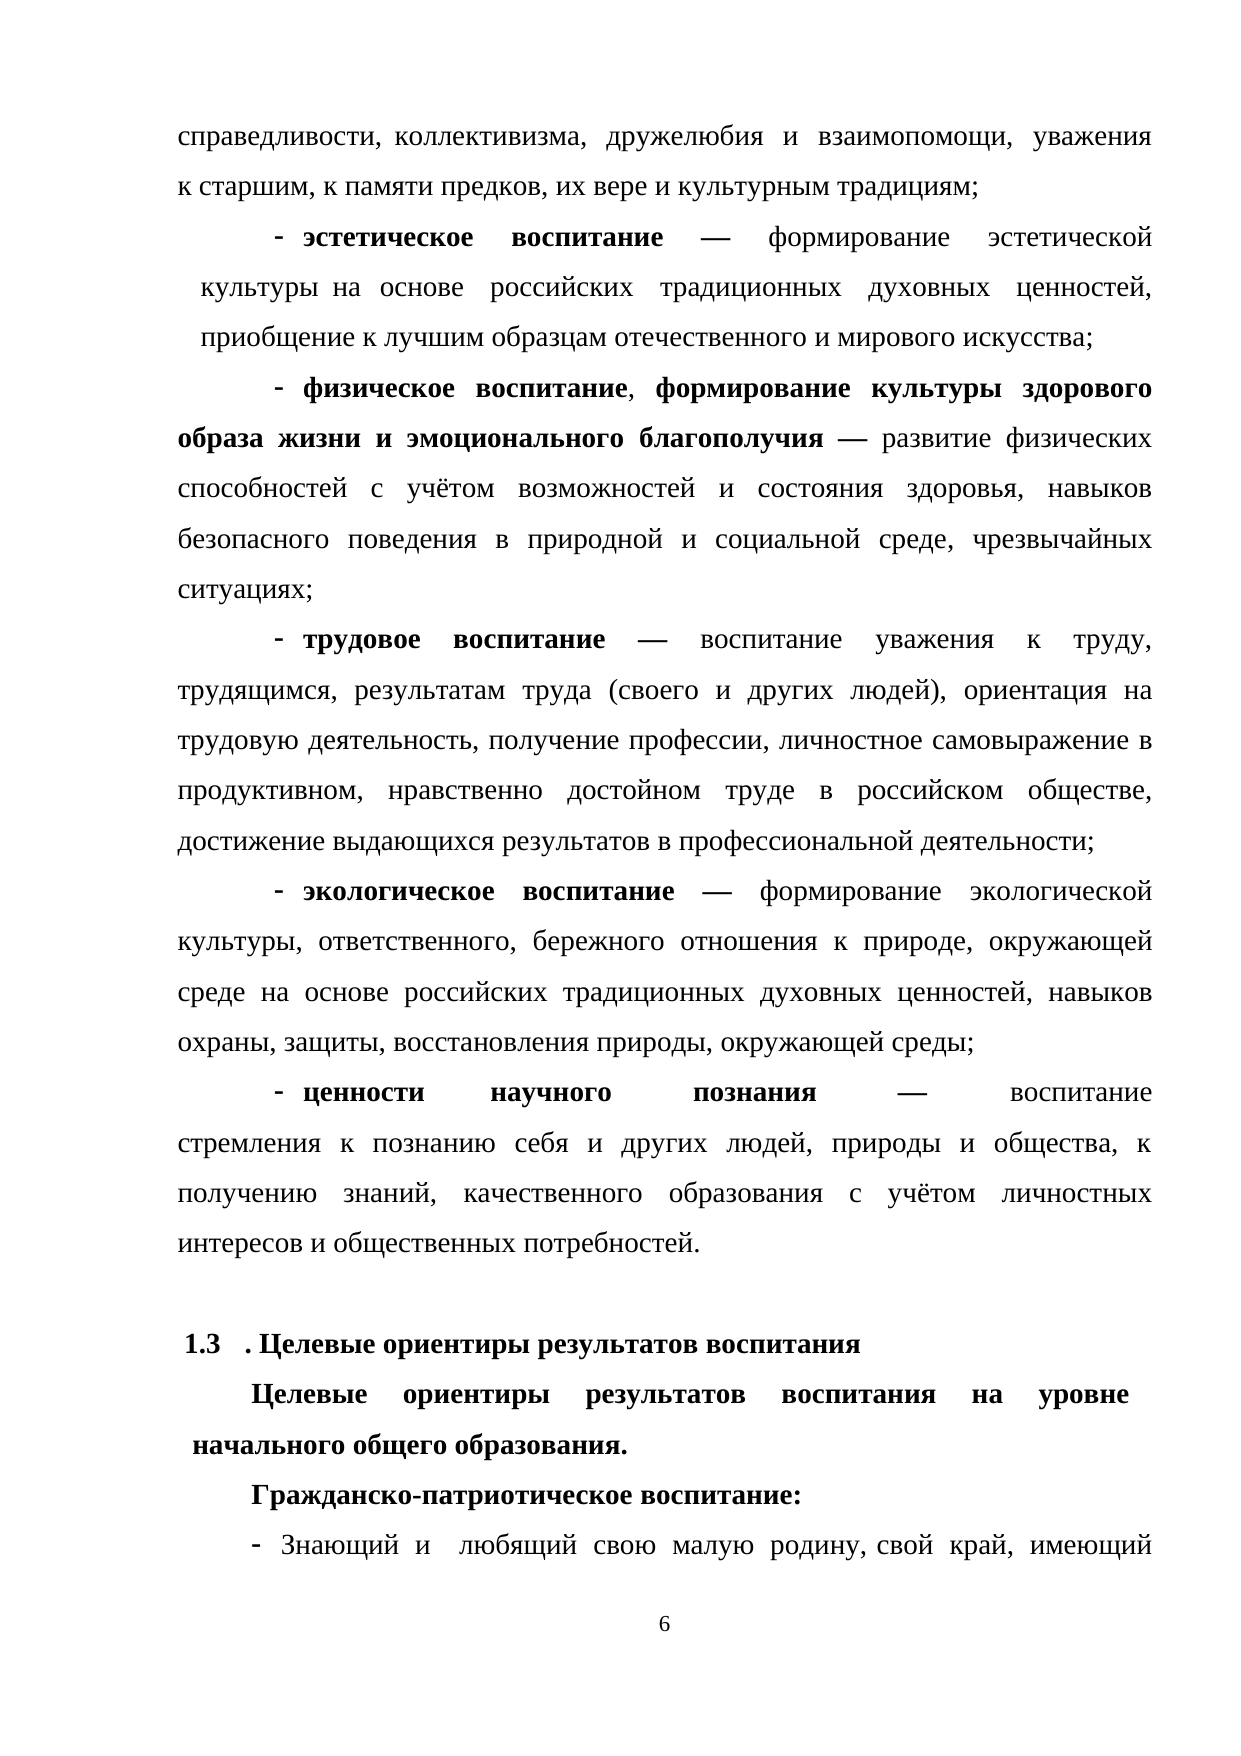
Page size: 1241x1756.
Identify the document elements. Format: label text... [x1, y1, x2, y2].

list экологическое воспитание — формирование экологической культуры, ответственного, бережного отношения к природе, окружающей среде на основе российских традиционных духовных ценностей, навыков охраны, защиты, восстановления природы, окружающей среды; [177, 873, 1152, 1058]
list эстетическое воспитание — формирование эстетической культуры на основе российских традиционных духовных ценностей, приобщение к лучшим образцам отечественного и мирового искусства; [200, 219, 1152, 353]
list . Целевые ориентиры результатов воспитания [177, 1326, 1152, 1360]
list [177, 118, 1152, 202]
list ценности научного познания — воспитание стремления к познанию себя и других людей, природы и общества, к получению знаний, качественного образования с учётом личностных интересов и общественных потребностей. [177, 1074, 1152, 1259]
text Целевые ориентиры результатов воспитания на уровне начального общего образования. [192, 1376, 1130, 1460]
text Гражданско-патриотическое воспитание: [177, 1477, 1152, 1511]
list трудовое воспитание — воспитание уважения к труду, трудящимся, результатам труда (своего и других людей), ориентация на трудовую деятельность, получение профессии, личностное самовыражение в продуктивном, нравственно достойном труде в российском обществе, достижение выдающихся результатов в профессиональной деятельности; [177, 621, 1152, 856]
list физическое воспитание, формирование культуры здорового образа жизни и эмоционального благополучия — развитие физических способностей с учётом возможностей и состояния здоровья, навыков безопасного поведения в природной и социальной среде, чрезвычайных ситуациях; [177, 370, 1152, 605]
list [177, 1527, 1152, 1561]
